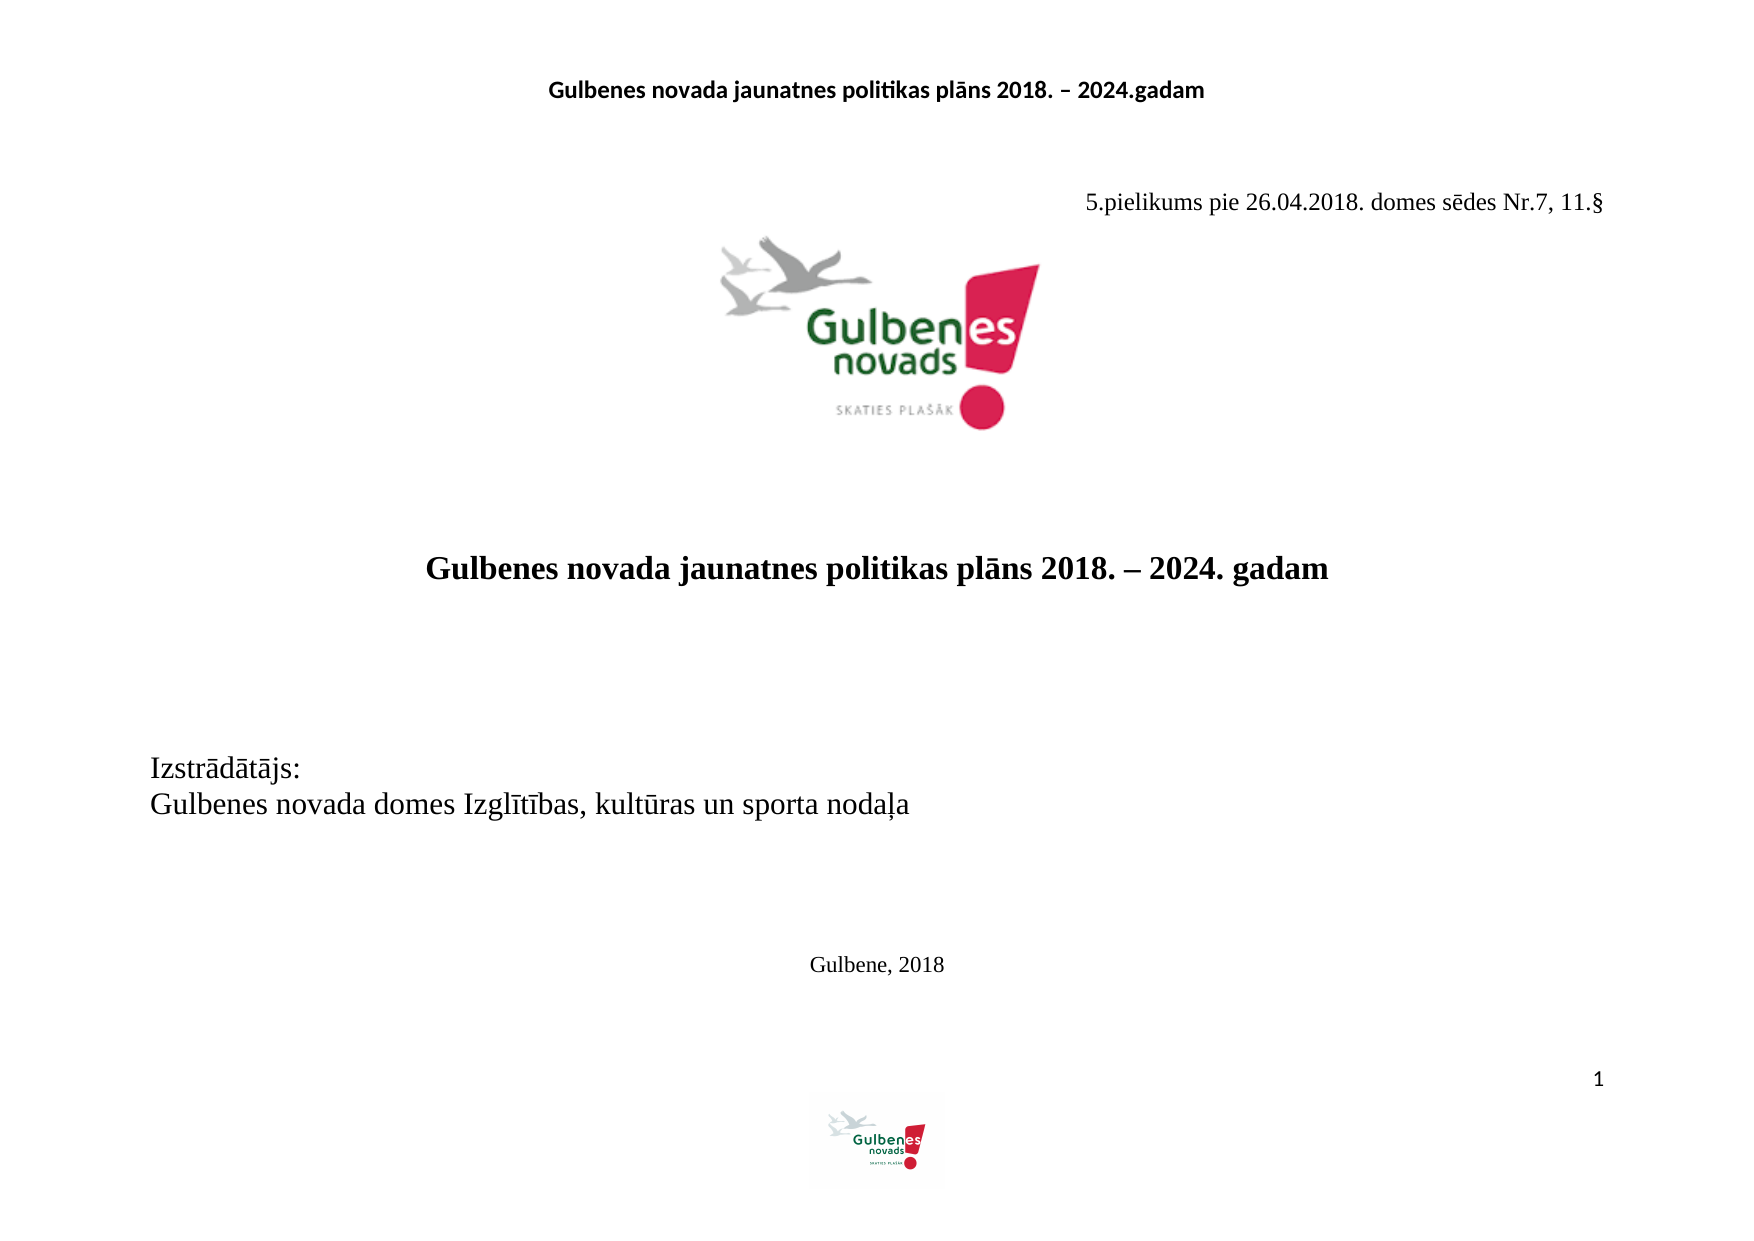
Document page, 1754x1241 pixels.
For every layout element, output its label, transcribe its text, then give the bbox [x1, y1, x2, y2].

text Gulbene, 2018 [150, 951, 1604, 977]
text Izstrādātājs: [150, 749, 1604, 786]
text Gulbenes novada jaunatnes politikas plāns 2018. – 2024. gadam [150, 548, 1604, 587]
picture [708, 230, 1046, 434]
picture [809, 1092, 945, 1189]
text Gulbenes novada domes Izglītības, kultūras un sporta nodaļa [150, 786, 1604, 821]
text 5.pielikums pie 26.04.2018. domes sēdes Nr.7, 11.§ [150, 187, 1604, 216]
